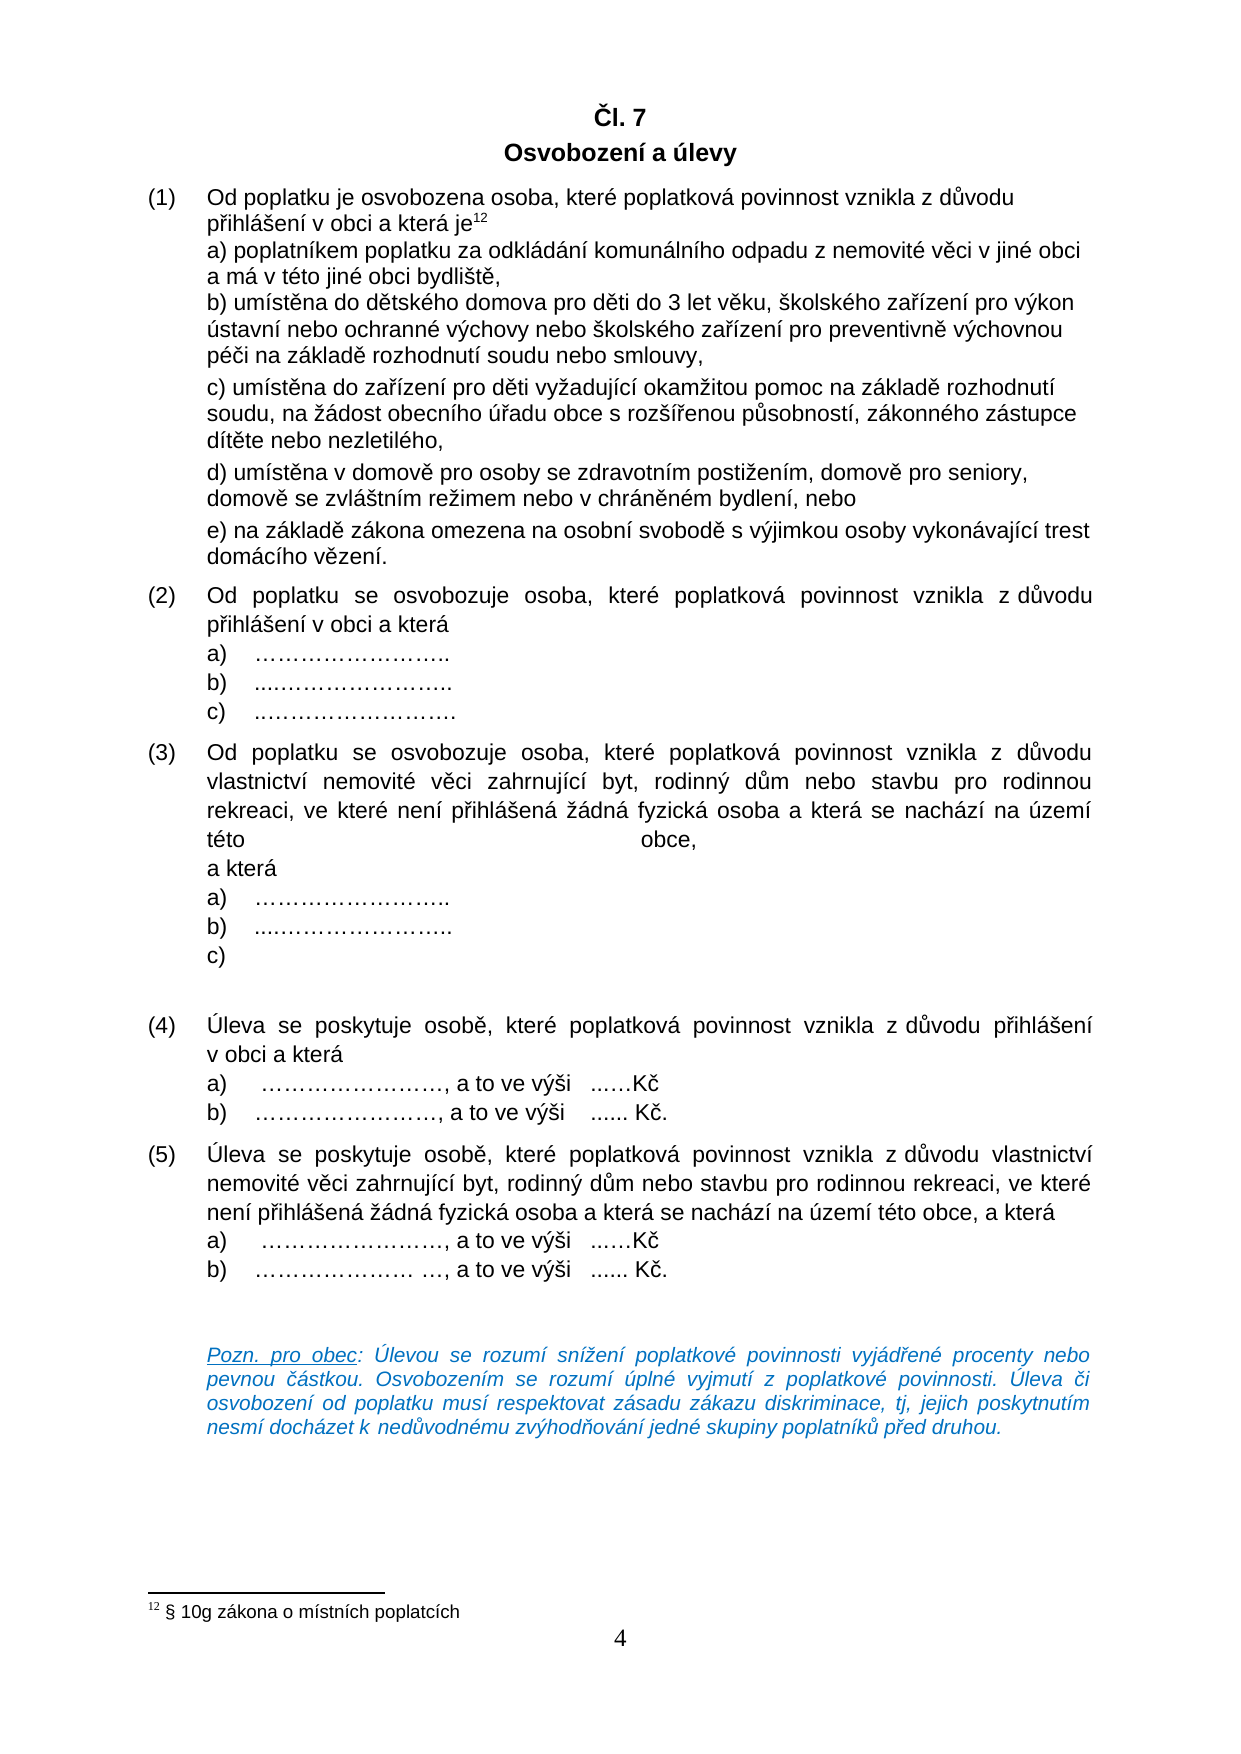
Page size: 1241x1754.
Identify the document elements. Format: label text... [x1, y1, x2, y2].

list Od poplatku se osvobozuje osoba, které poplatková povinnost vznikla z důvodu přihlášení v obci a která [148, 582, 1093, 637]
list Od poplatku se osvobozuje osoba, které poplatková povinnost vznikla z důvodu vlastnictví nemovité věci zahrnující byt, rodinný dům nebo stavbu pro rodinnou rekreaci, ve které není přihlášená žádná fyzická osoba a která se nachází na území této obce, a která [148, 739, 1093, 881]
text c) umístěna do zařízení pro děti vyžadující okamžitou pomoc na základě rozhodnutí soudu, na žádost obecního úřadu obce s rozšířenou působností, zákonného zástupce dítěte nebo nezletilého, [207, 374, 1093, 453]
list ………………… …, a to ve výši ...... Kč. [207, 1256, 1093, 1283]
list Od poplatku je osvobozena osoba, které poplatková povinnost vznikla z důvodu přihlášení v obci a která je [148, 184, 1093, 237]
list ..……………………. [207, 698, 1093, 724]
list Úleva se poskytuje osobě, které poplatková povinnost vznikla z důvodu přihlášení v obci a která [148, 1012, 1093, 1068]
list ……………………, a to ve výši ...... Kč. [207, 1099, 1093, 1126]
list ....………………….. [207, 913, 1093, 939]
list ……………………, a to ve výši ...…Kč [207, 1070, 1093, 1097]
list ……………………, a to ve výši ...…Kč [207, 1227, 1093, 1254]
text Pozn. pro obec: Úlevou se rozumí snížení poplatkové povinnosti vyjádřené procenty nebo pevnou částkou. Osvobozením se rozumí úplné vyjmutí z poplatkové povinnosti. Úleva či osvobození od poplatku musí respektovat zásadu zákazu diskriminace, tj, jejich poskytnutím nesmí docházet k nedůvodnému zvýhodňování jedné skupiny poplatníků před druhou. [207, 1343, 1093, 1439]
list …………………….. [207, 640, 1093, 666]
list Úleva se poskytuje osobě, které poplatková povinnost vznikla z důvodu vlastnictví nemovité věci zahrnující byt, rodinný dům nebo stavbu pro rodinnou rekreaci, ve které není přihlášená žádná fyzická osoba a která se nachází na území této obce, a která [148, 1141, 1093, 1225]
text Osvobození a úlevy [148, 138, 1093, 167]
text d) umístěna v domově pro osoby se zdravotním postižením, domově pro seniory, domově se zvláštním režimem nebo v chráněném bydlení, nebo [207, 458, 1093, 511]
text b) umístěna do dětského domova pro děti do 3 let věku, školského zařízení pro výkon ústavní nebo ochranné výchovy nebo školského zařízení pro preventivně výchovnou péči na základě rozhodnutí soudu nebo smlouvy, [207, 289, 1093, 368]
text a) poplatníkem poplatku za odkládání komunálního odpadu z nemovité věci v jiné obci a má v této jiné obci bydliště, [207, 237, 1093, 289]
list …………………….. [207, 884, 1093, 910]
list ....………………….. [207, 669, 1093, 695]
text e) na základě zákona omezena na osobní svobodě s výjimkou osoby vykonávající trest domácího vězení. [207, 517, 1093, 569]
text Čl. 7 [148, 103, 1093, 132]
